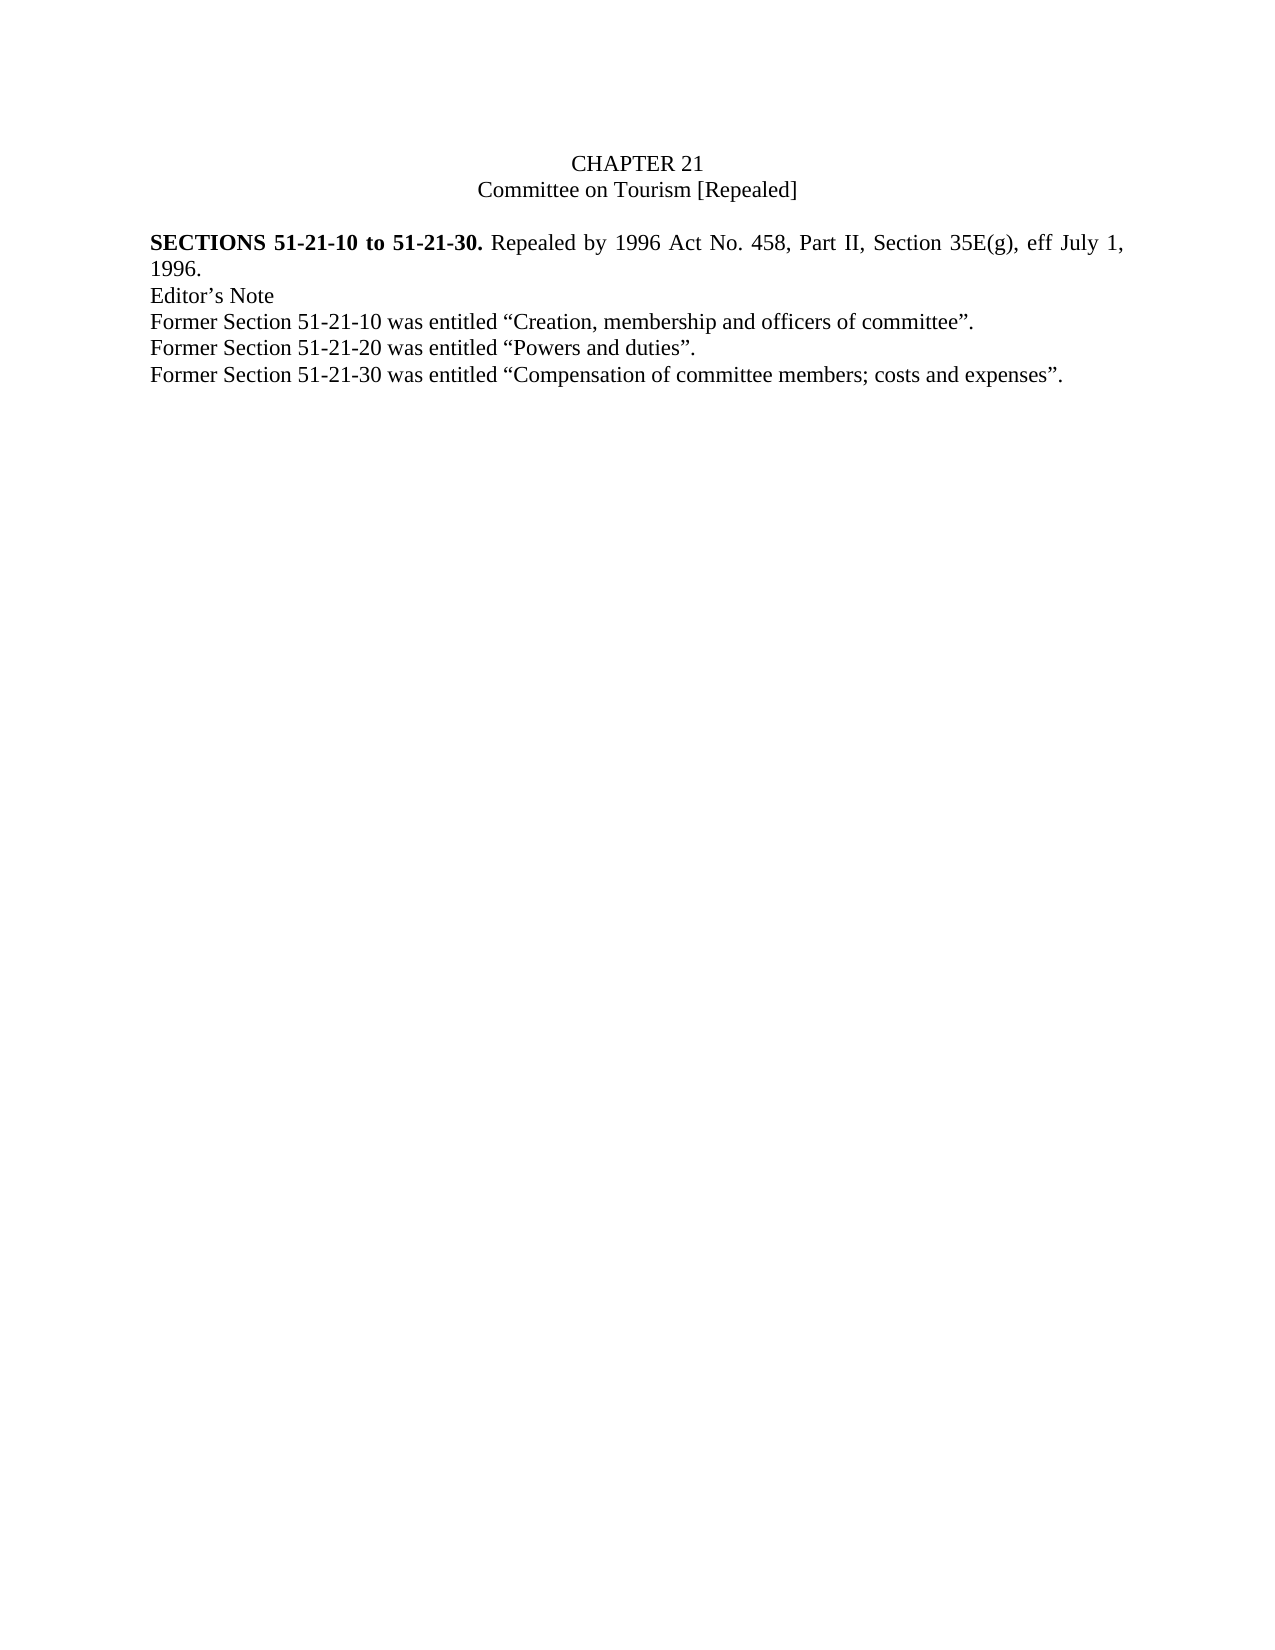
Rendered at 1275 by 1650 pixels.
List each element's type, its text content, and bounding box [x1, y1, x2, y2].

text Former Section 51-21-30 was entitled “Compensation of committee members; costs and expenses”. [150, 361, 1125, 387]
text Former Section 51-21-10 was entitled “Creation, membership and officers of committee”. [150, 308, 1125, 334]
text Editor’s Note [150, 282, 1125, 308]
text CHAPTER 21 [150, 150, 1125, 176]
text Former Section 51-21-20 was entitled “Powers and duties”. [150, 334, 1125, 361]
text Committee on Tourism [Repealed] [150, 176, 1125, 203]
text SECTIONS 51-21-10 to 51-21-30. Repealed by 1996 Act No. 458, Part II, Section 35E(g), eff July 1, 1996. [150, 229, 1125, 282]
